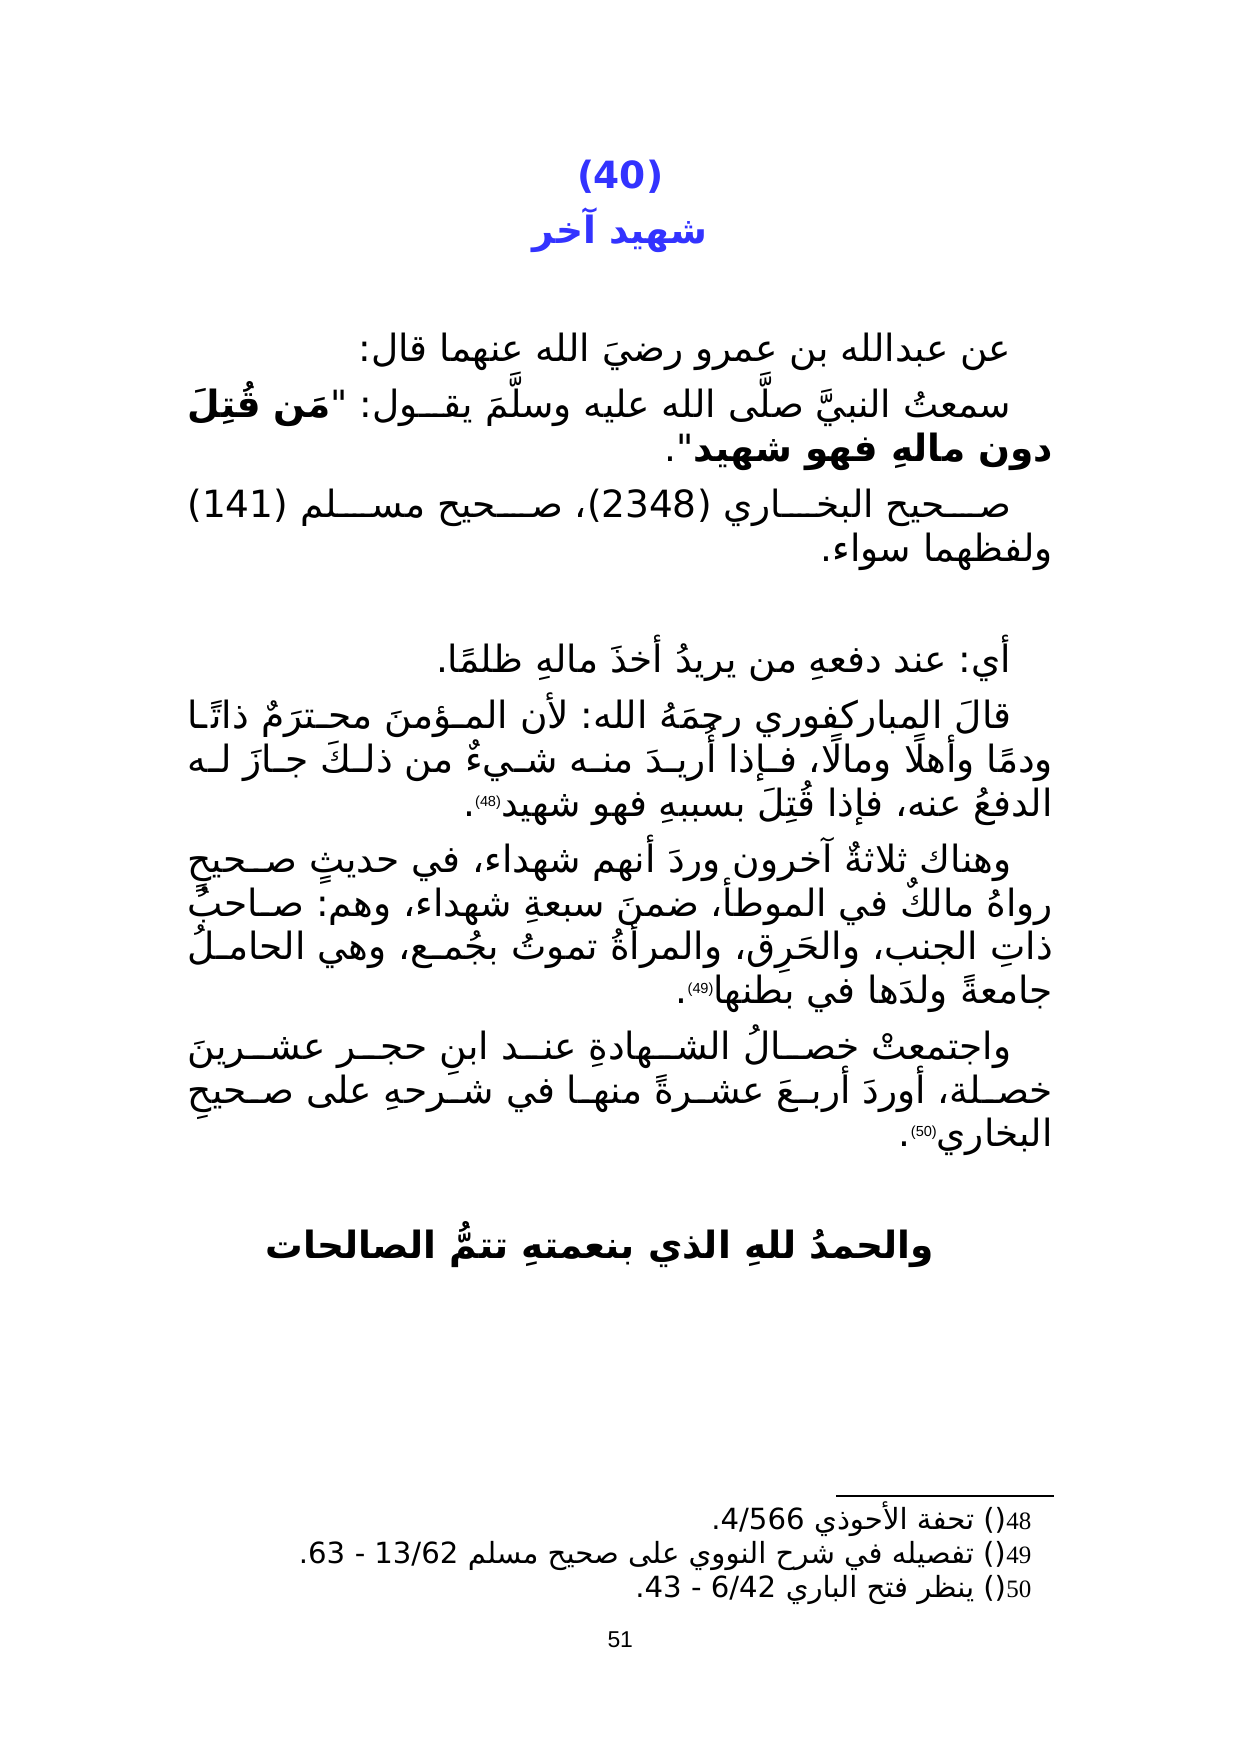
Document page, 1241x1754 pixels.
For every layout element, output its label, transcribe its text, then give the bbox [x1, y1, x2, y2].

text أي: عند دفعهِ من يريدُ أخذَ مالهِ ظلمًا. [187, 638, 1053, 682]
text سمعتُ النبيَّ صلَّى الله عليه وسلَّمَ يقول: "مَن قُتِلَ دون مالهِ فهو شهيد". [187, 383, 1053, 470]
text قالَ المباركفوري رحمَهُ الله: لأن المؤمنَ محترَمٌ ذاتًا ودمًا وأهلًا ومالًا، فإذا أُريدَ منه شيءٌ من ذلكَ جازَ له الدفعُ عنه، فإذا قُتِلَ بسببهِ فهو شهيد(). [187, 694, 1053, 825]
text عن عبدالله بن عمرو رضيَ الله عنهما قال: [187, 327, 1053, 370]
text صحيح البخاري (2348)، صحيح مسلم (141) ولفظهما سواء. [187, 483, 1053, 570]
subtitle شهيد آخر [187, 208, 1053, 252]
text واجتمعتْ خصالُ الشهادةِ عند ابنِ حجر عشرينَ خصلة، أوردَ أربعَ عشرةً منها في شرحهِ على صحيحِ البخاري(). [187, 1025, 1053, 1156]
text والحمدُ للهِ الذي بنعمتهِ تتمُّ الصالحات [187, 1224, 1053, 1267]
text وهناك ثلاثةٌ آخرون وردَ أنهم شهداء، في حديثٍ صحيحٍ رواهُ مالكٌ في الموطأ، ضمنَ سبعةِ شهداء، وهم: صاحبُ ذاتِ الجنب، والحَرِق، والمرأةُ تموتُ بجُمع، وهي الحاملُ جامعةً ولدَها في بطنها(). [187, 838, 1053, 1012]
subtitle (40) [187, 154, 1053, 198]
